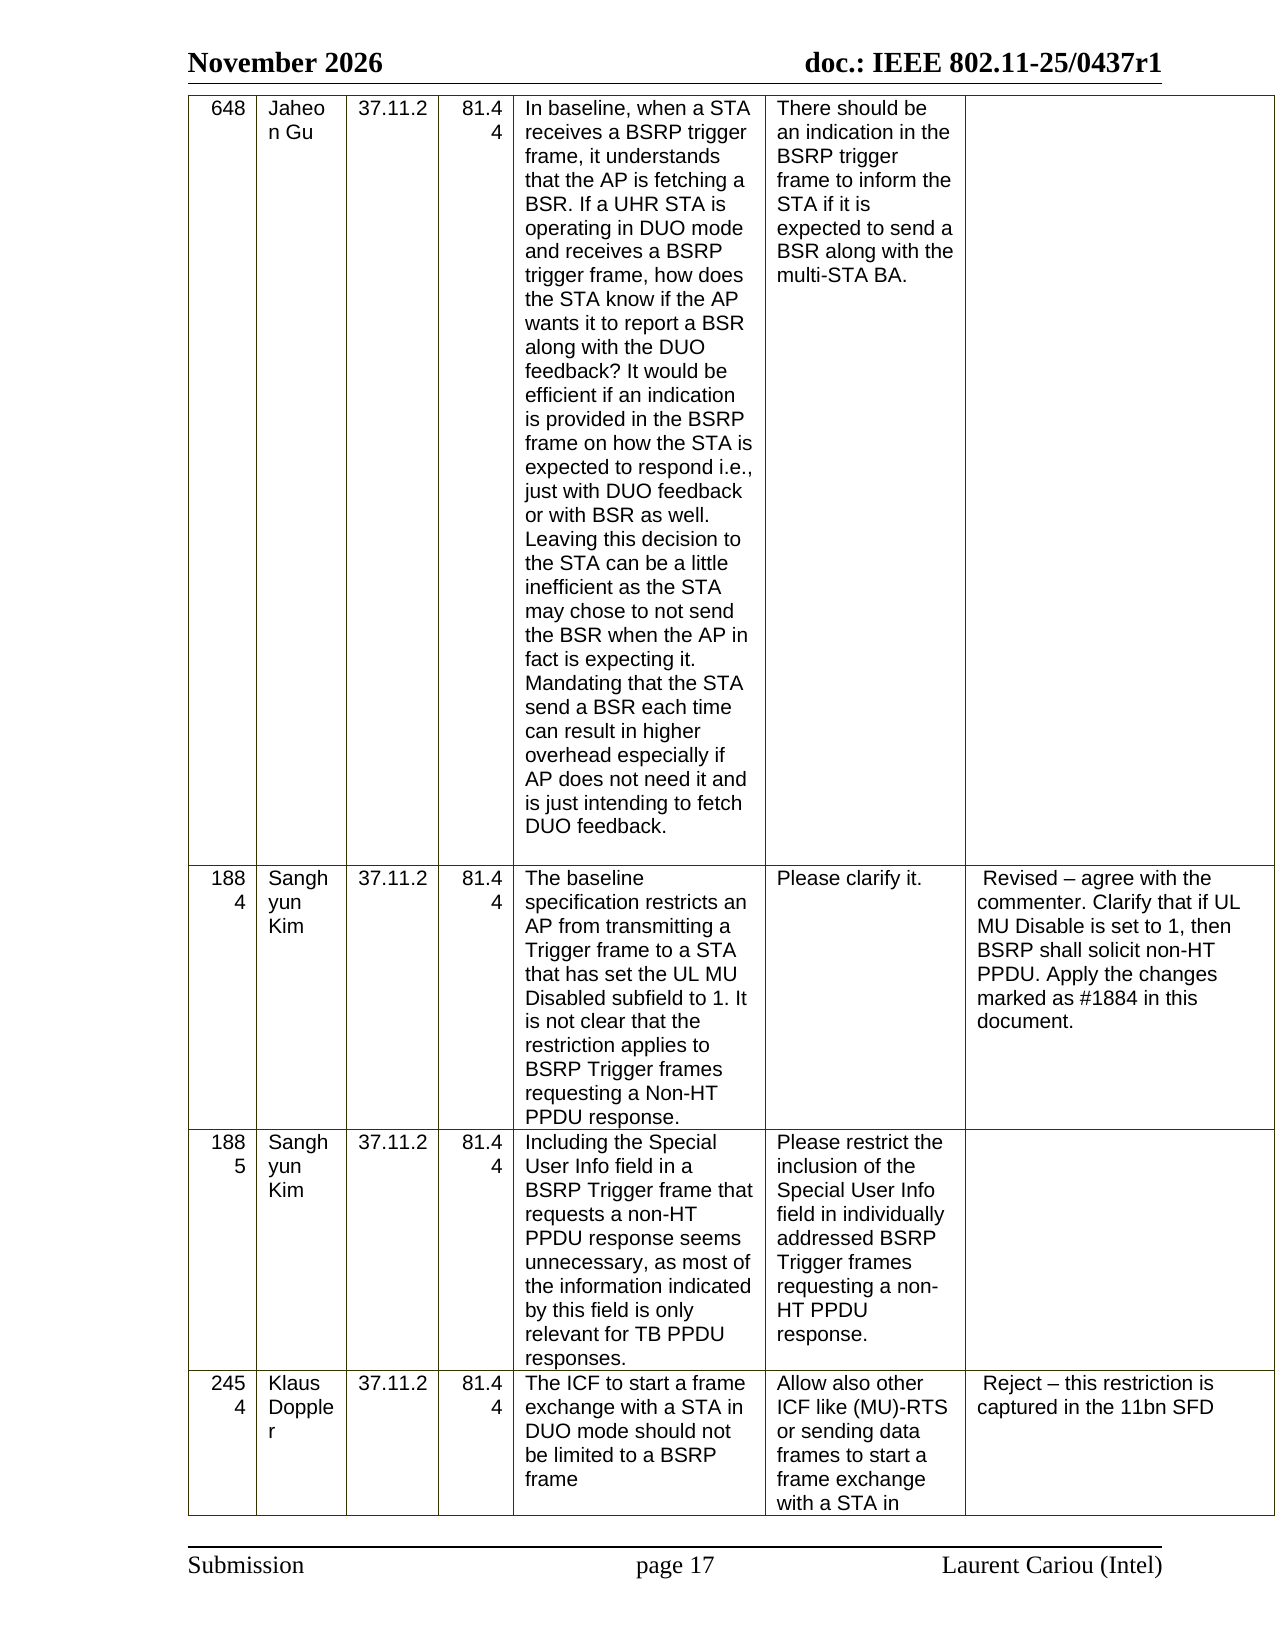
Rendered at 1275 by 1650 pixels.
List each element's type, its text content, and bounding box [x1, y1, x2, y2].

table_cell 81.44 [439, 1371, 513, 1514]
table_cell Please clarify it. [766, 866, 965, 1129]
table_cell Jaheon Gu [257, 96, 346, 864]
table_cell Klaus Doppler [257, 1371, 346, 1514]
table_cell 37.11.2 [347, 866, 438, 1129]
table_cell 37.11.2 [347, 1130, 438, 1370]
table_cell 648 [189, 96, 256, 864]
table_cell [766, 96, 965, 864]
table_cell 37.11.2 [347, 96, 438, 864]
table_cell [966, 1371, 1274, 1514]
table_cell [966, 1130, 1274, 1370]
table_cell 81.44 [439, 866, 513, 1129]
table_cell 1885 [189, 1130, 256, 1370]
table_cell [766, 1371, 965, 1514]
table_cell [514, 96, 765, 864]
table_cell 2454 [189, 1371, 256, 1514]
table_cell 37.11.2 [347, 1371, 438, 1514]
table_cell The baseline specification restricts an AP from transmitting a Trigger frame to a STA that has set the UL MU Disabled subfield to 1. It is not clear that the restriction applies to BSRP Trigger frames requesting a Non-HT PPDU response. [514, 866, 765, 1129]
table_cell 81.44 [439, 96, 513, 864]
table_cell Sanghyun Kim [257, 1130, 346, 1370]
table_cell 81.44 [439, 1130, 513, 1370]
table_cell 1884 [189, 866, 256, 1129]
table_cell Revised – agree with the commenter. Clarify that if UL MU Disable is set to 1, then BSRP shall solicit non-HT PPDU. Apply the changes marked as #1884 in this document. [966, 866, 1274, 1129]
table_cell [514, 1371, 765, 1514]
table_cell Please restrict the inclusion of the Special User Info field in individually addressed BSRP Trigger frames requesting a non-HT PPDU response. [766, 1130, 965, 1370]
table_cell [966, 96, 1274, 864]
table_cell Sanghyun Kim [257, 866, 346, 1129]
table_cell Including the Special User Info field in a BSRP Trigger frame that requests a non-HT PPDU response seems unnecessary, as most of the information indicated by this field is only relevant for TB PPDU responses. [514, 1130, 765, 1370]
